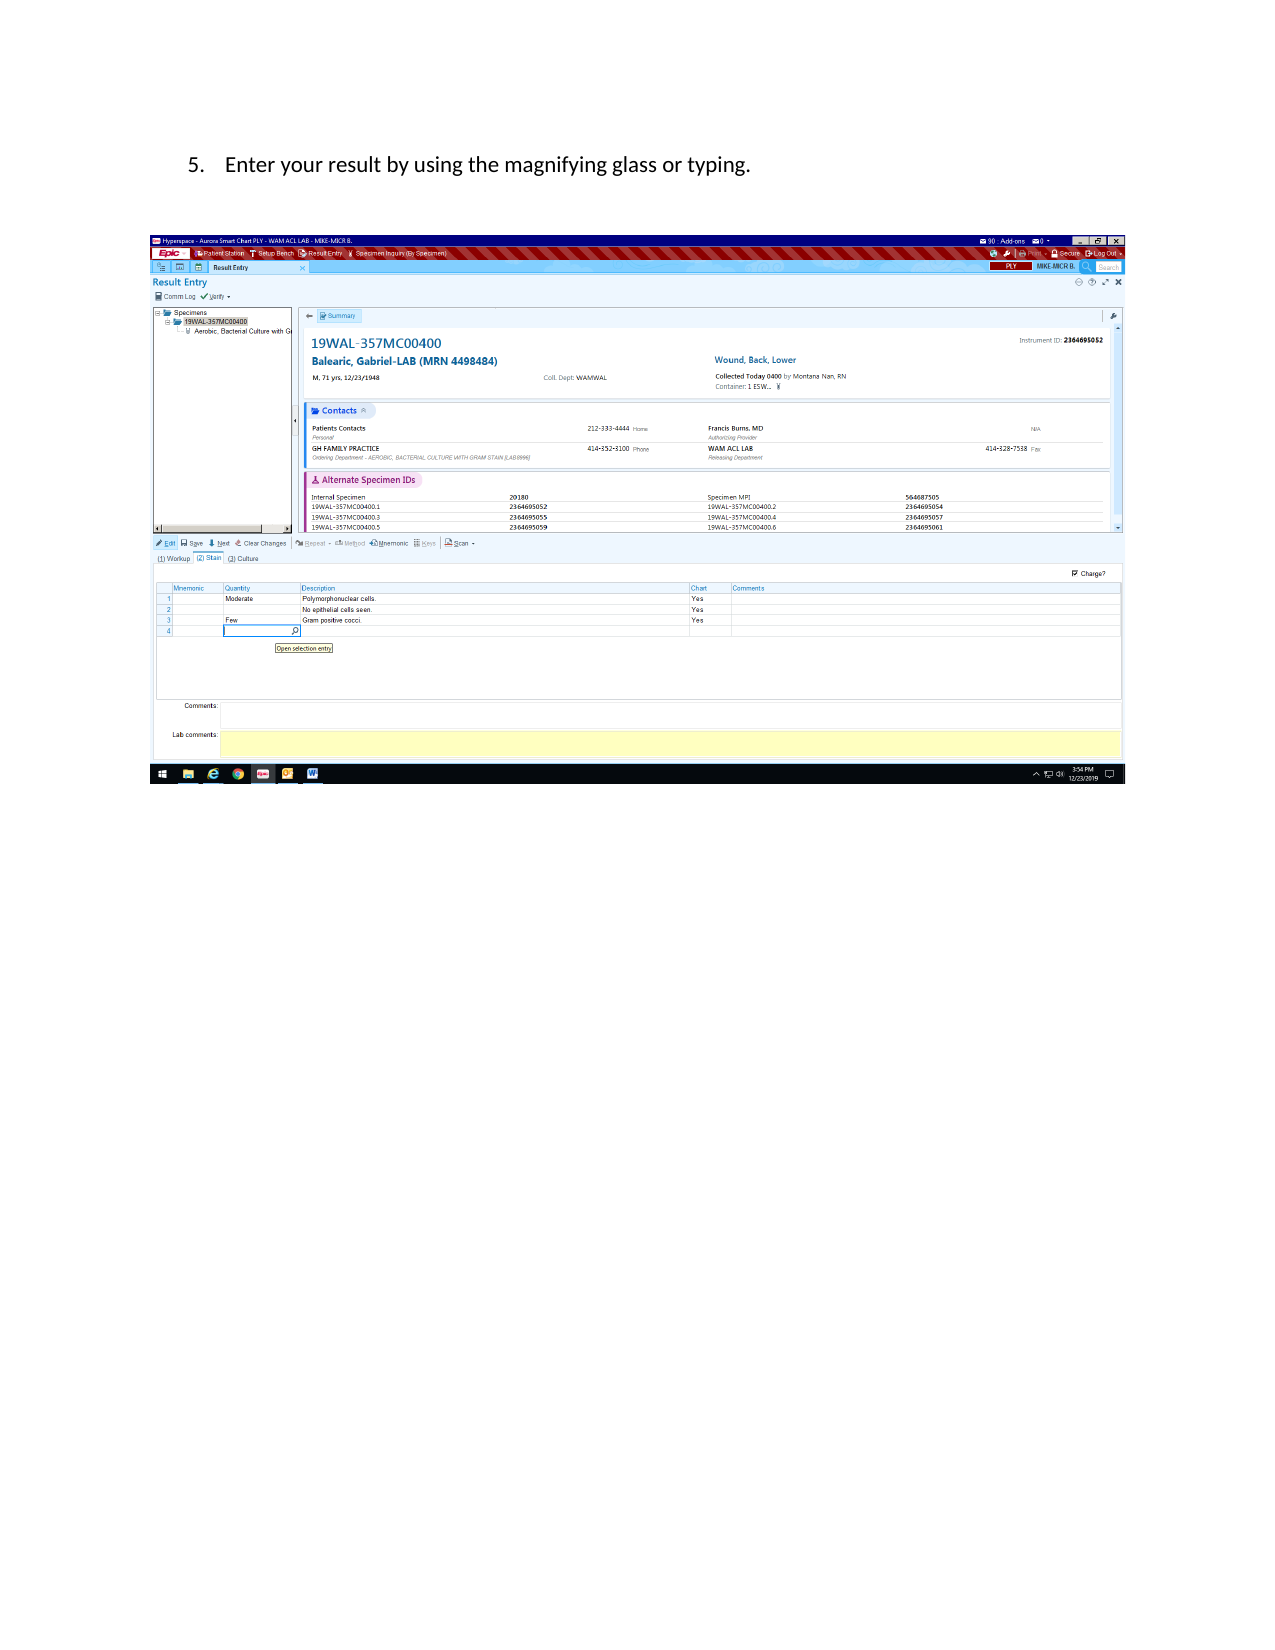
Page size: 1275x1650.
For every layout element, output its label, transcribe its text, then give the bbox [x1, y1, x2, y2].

list Enter your result by using the magnifying glass or typing. [187, 150, 1125, 178]
picture [150, 235, 1125, 784]
